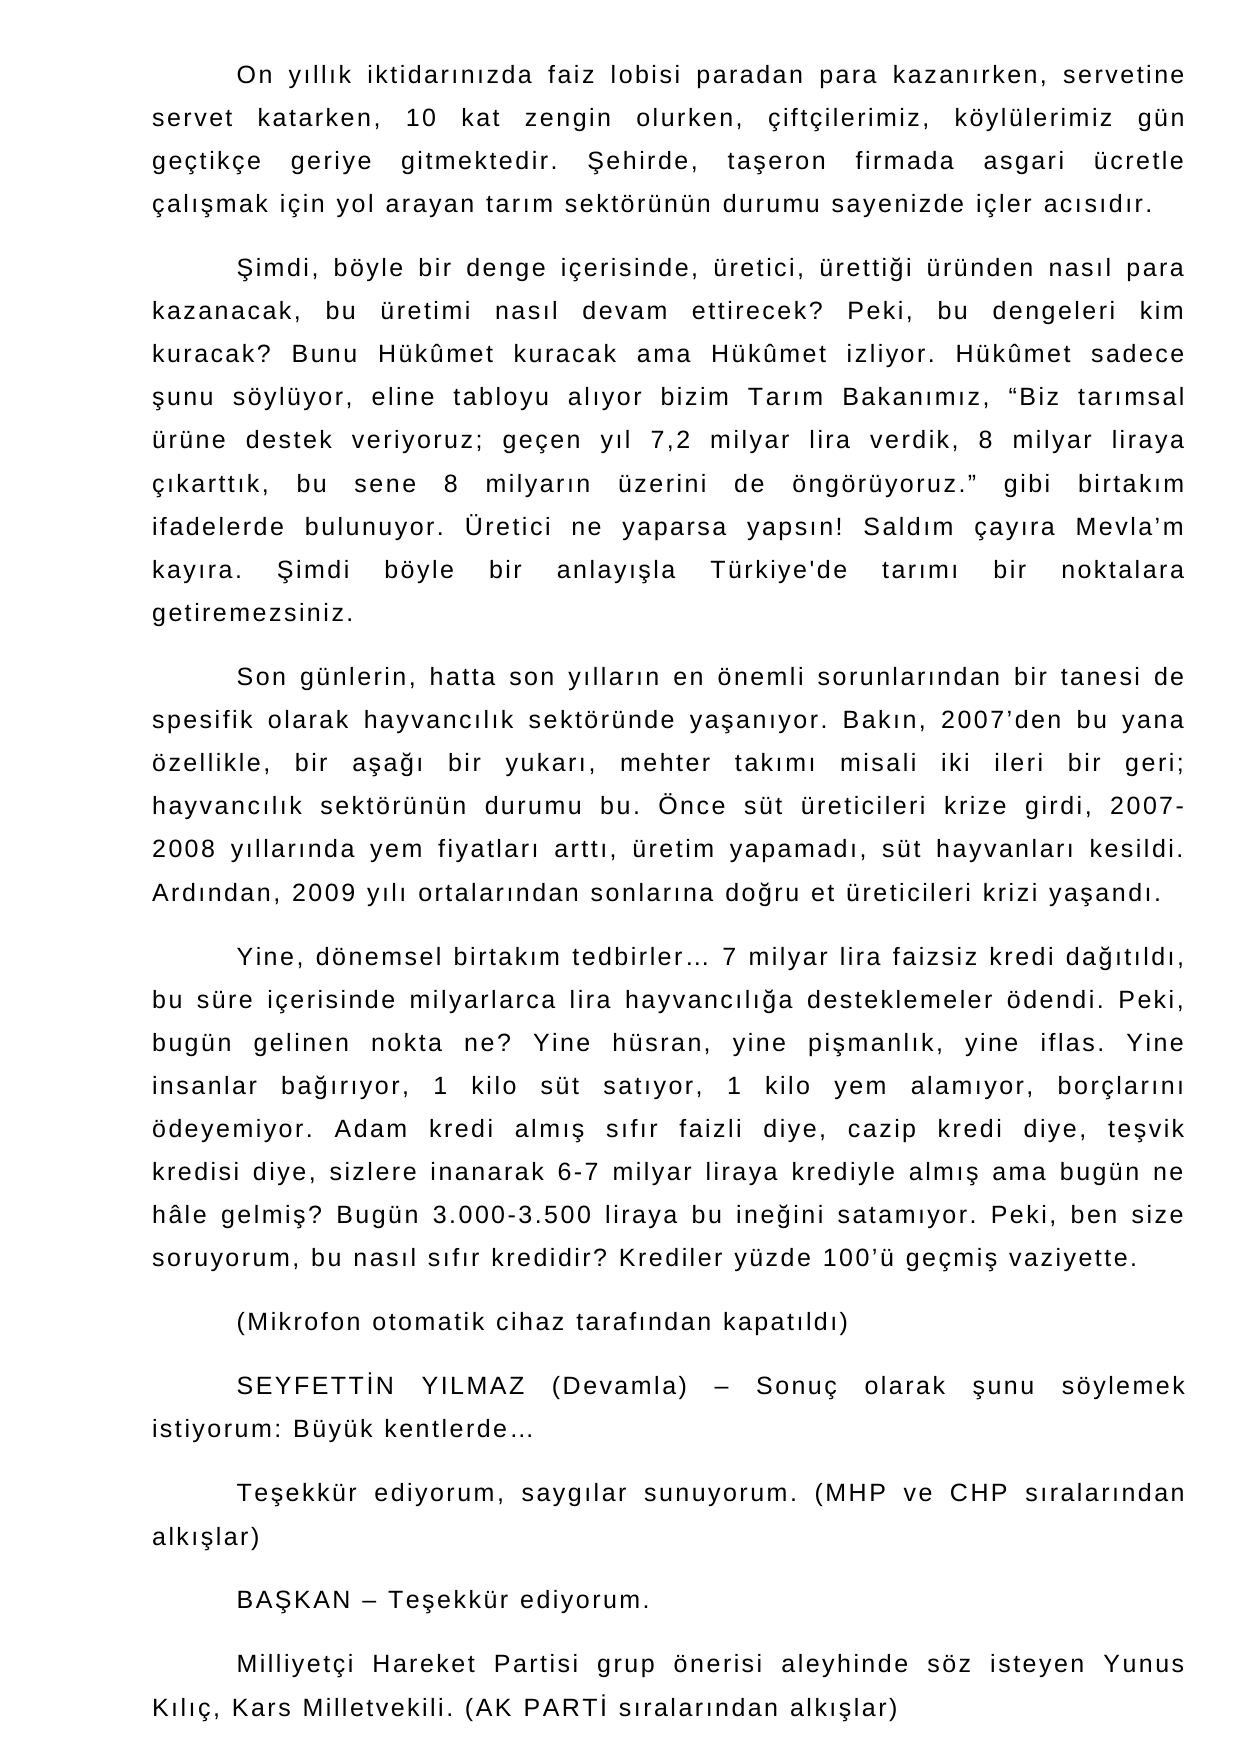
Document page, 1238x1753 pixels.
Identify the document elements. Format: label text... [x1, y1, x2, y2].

text BAŞKAN – Teşekkür ediyorum. [152, 1586, 1186, 1614]
text (Mikrofon otomatik cihaz tarafından kapatıldı) [152, 1307, 1186, 1336]
text On yıllık iktidarınızda faiz lobisi paradan para kazanırken, servetine servet katarken, 10 kat zengin olurken, çiftçilerimiz, köylülerimiz gün geçtikçe geriye gitmektedir. Şehirde, taşeron firmada asgari ücretle çalışmak için yol arayan tarım sektörünün durumu sayenizde içler acısıdır. [152, 60, 1186, 218]
text Milliyetçi Hareket Partisi grup önerisi aleyhinde söz isteyen Yunus Kılıç, Kars Milletvekili. (AK PARTİ sıralarından alkışlar) [152, 1649, 1186, 1721]
text Şimdi, böyle bir denge içerisinde, üretici, ürettiği üründen nasıl para kazanacak, bu üretimi nasıl devam ettirecek? Peki, bu dengeleri kim kuracak? Bunu Hükûmet kuracak ama Hükûmet izliyor. Hükûmet sadece şunu söylüyor, eline tabloyu alıyor bizim Tarım Bakanımız, “Biz tarımsal ürüne destek veriyoruz; geçen yıl 7,2 milyar lira verdik, 8 milyar liraya çıkarttık, bu sene 8 milyarın üzerini de öngörüyoruz.” gibi birtakım ifadelerde bulunuyor. Üretici ne yaparsa yapsın! Saldım çayıra Mevla’m kayıra. Şimdi böyle bir anlayışla Türkiye'de tarımı bir noktalara getiremezsiniz. [152, 253, 1186, 627]
text Son günlerin, hatta son yılların en önemli sorunlarından bir tanesi de spesifik olarak hayvancılık sektöründe yaşanıyor. Bakın, 2007’den bu yana özellikle, bir aşağı bir yukarı, mehter takımı misali iki ileri bir geri; hayvancılık sektörünün durumu bu. Önce süt üreticileri krize girdi, 2007-2008 yıllarında yem fiyatları arttı, üretim yapamadı, süt hayvanları kesildi. Ardından, 2009 yılı ortalarından sonlarına doğru et üreticileri krizi yaşandı. [152, 662, 1186, 906]
text Teşekkür ediyorum, saygılar sunuyorum. (MHP ve CHP sıralarından alkışlar) [152, 1478, 1186, 1550]
text Yine, dönemsel birtakım tedbirler… 7 milyar lira faizsiz kredi dağıtıldı, bu süre içerisinde milyarlarca lira hayvancılığa desteklemeler ödendi. Peki, bugün gelinen nokta ne? Yine hüsran, yine pişmanlık, yine iflas. Yine insanlar bağırıyor, 1 kilo süt satıyor, 1 kilo yem alamıyor, borçlarını ödeyemiyor. Adam kredi almış sıfır faizli diye, cazip kredi diye, teşvik kredisi diye, sizlere inanarak 6-7 milyar liraya krediyle almış ama bugün ne hâle gelmiş? Bugün 3.000-3.500 liraya bu ineğini satamıyor. Peki, ben size soruyorum, bu nasıl sıfır kredidir? Krediler yüzde 100’ü geçmiş vaziyette. [152, 942, 1186, 1272]
text SEYFETTİN YILMAZ (Devamla) – Sonuç olarak şunu söylemek istiyorum: Büyük kentlerde… [152, 1371, 1186, 1443]
